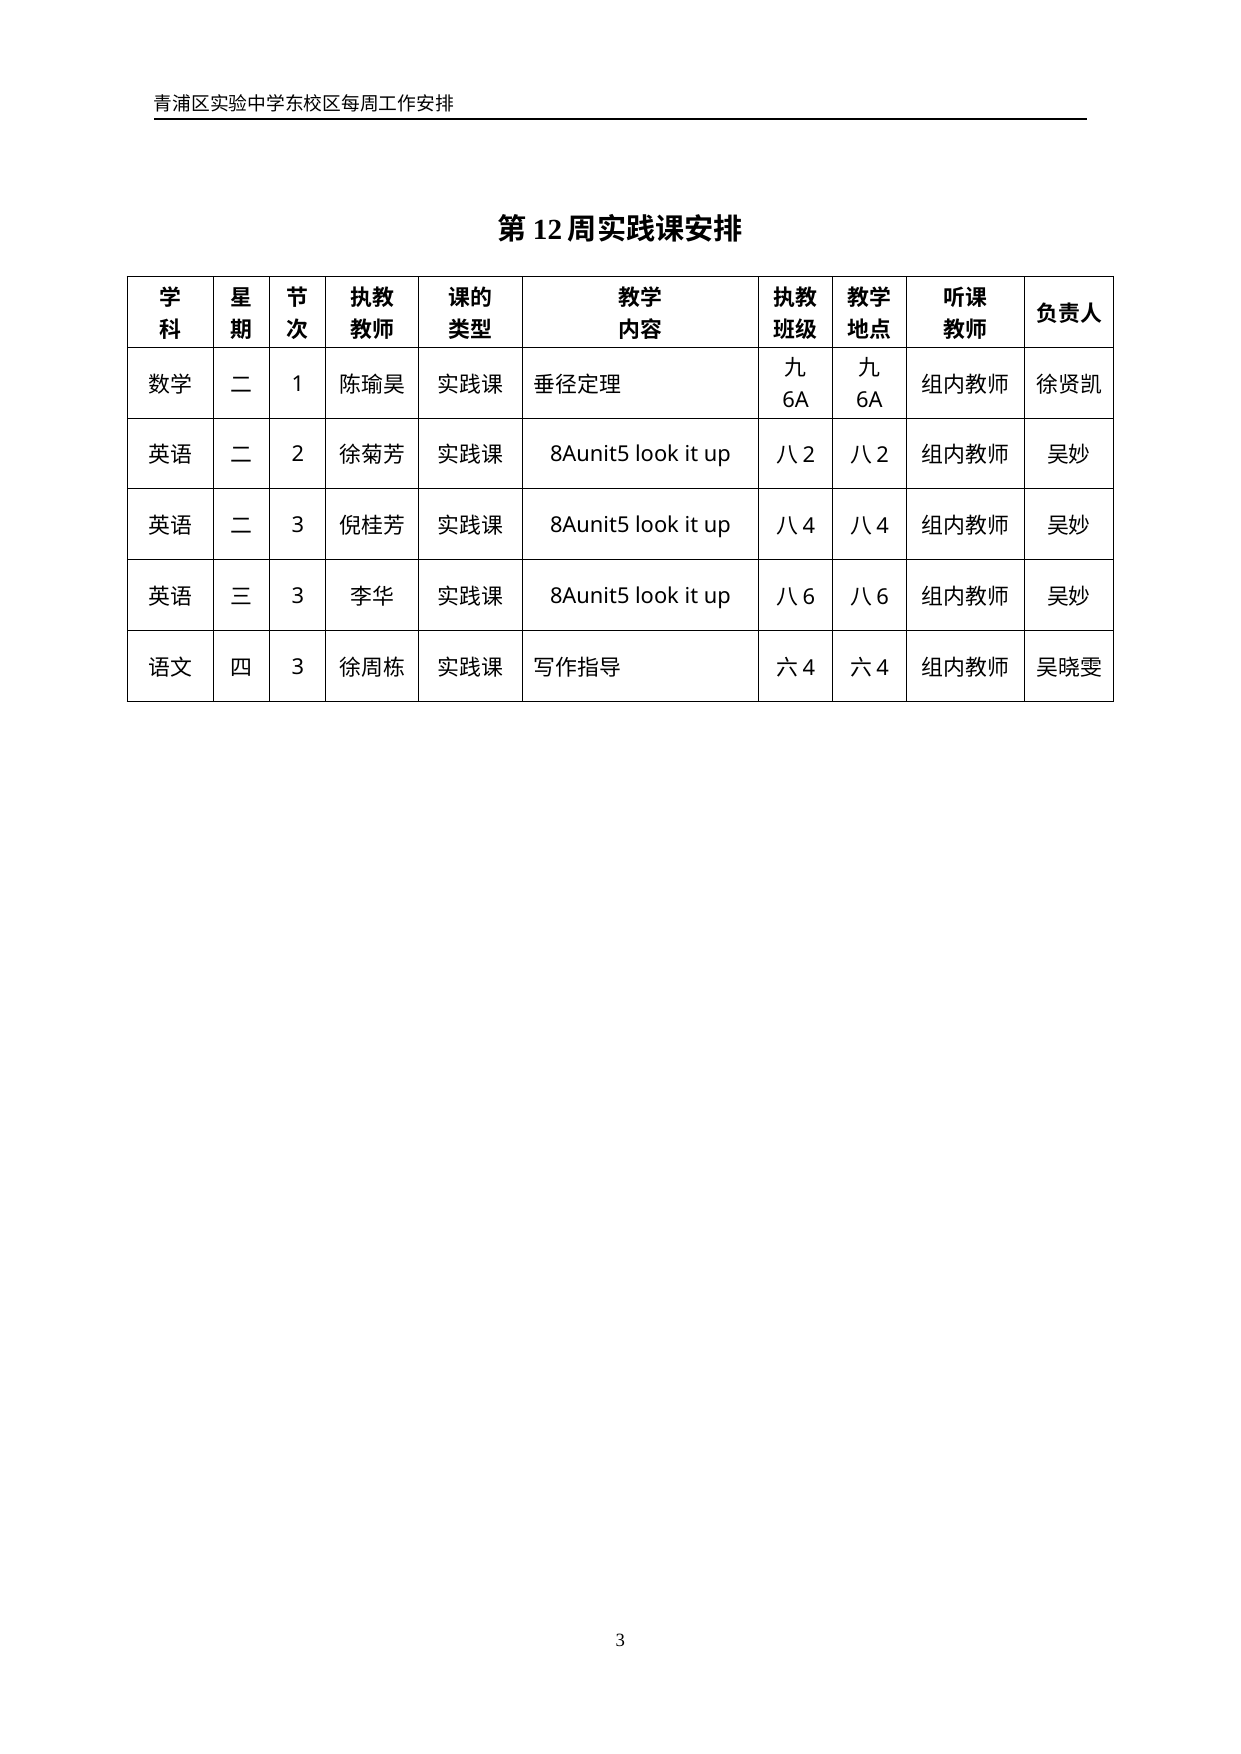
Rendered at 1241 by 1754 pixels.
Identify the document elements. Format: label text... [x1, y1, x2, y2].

table_cell 3 [270, 631, 325, 701]
text 第12周实践课安排 [153, 194, 1087, 259]
table_cell 六4 [759, 631, 832, 701]
table_cell 九6A [833, 348, 906, 417]
table_cell 吴妙 [1025, 419, 1113, 488]
table_cell 8Aunit5 look it up [523, 489, 758, 559]
table_cell 八4 [833, 489, 906, 559]
table_cell 六4 [833, 631, 906, 701]
table_cell 八6 [833, 560, 906, 630]
table_cell 陈瑜昊 [326, 348, 418, 417]
table_cell 八2 [759, 419, 832, 488]
table_cell 八4 [759, 489, 832, 559]
table_cell 实践课 [419, 560, 522, 630]
table_header 执教 班级 [759, 277, 832, 347]
table_header 课的 类型 [419, 277, 522, 347]
table_cell 倪桂芳 [326, 489, 418, 559]
table_cell 8Aunit5 look it up [523, 419, 758, 488]
table_cell 组内教师 [907, 631, 1024, 701]
table_cell 语文 [128, 631, 213, 701]
table_header 教学 地点 [833, 277, 906, 347]
table_cell 3 [270, 560, 325, 630]
table_cell 组内教师 [907, 489, 1024, 559]
table_cell 组内教师 [907, 348, 1024, 417]
table_header 执教 教师 [326, 277, 418, 347]
table_header 听课 教师 [907, 277, 1024, 347]
table_cell 徐贤凯 [1025, 348, 1113, 417]
table_cell 实践课 [419, 348, 522, 417]
table_cell 李华 [326, 560, 418, 630]
table_cell 2 [270, 419, 325, 488]
table_cell 实践课 [419, 631, 522, 701]
table_header 节 次 [270, 277, 325, 347]
table_cell 组内教师 [907, 419, 1024, 488]
table_cell 写作指导 [523, 631, 758, 701]
table_header 负责人 [1025, 277, 1113, 347]
table_cell 九6A [759, 348, 832, 417]
table_cell 英语 [128, 560, 213, 630]
table_cell 徐菊芳 [326, 419, 418, 488]
table_cell 英语 [128, 489, 213, 559]
table_cell 8Aunit5 look it up [523, 560, 758, 630]
table_cell 垂径定理 [523, 348, 758, 417]
table_cell 二 [214, 419, 269, 488]
table_cell 组内教师 [907, 560, 1024, 630]
table_header 学 科 [128, 277, 213, 347]
table_cell 四 [214, 631, 269, 701]
table_cell 二 [214, 489, 269, 559]
table_cell 1 [270, 348, 325, 417]
table_header 星期 [214, 277, 269, 347]
table_cell 实践课 [419, 489, 522, 559]
table_header 教学 内容 [523, 277, 758, 347]
table_cell 吴妙 [1025, 560, 1113, 630]
table_cell 徐周栋 [326, 631, 418, 701]
table_cell 实践课 [419, 419, 522, 488]
table_cell 3 [270, 489, 325, 559]
table_cell 八6 [759, 560, 832, 630]
table_cell 吴晓雯 [1025, 631, 1113, 701]
table_cell 数学 [128, 348, 213, 417]
table_cell 三 [214, 560, 269, 630]
table_cell 二 [214, 348, 269, 417]
table_cell 吴妙 [1025, 489, 1113, 559]
table_cell 英语 [128, 419, 213, 488]
table_cell 八2 [833, 419, 906, 488]
